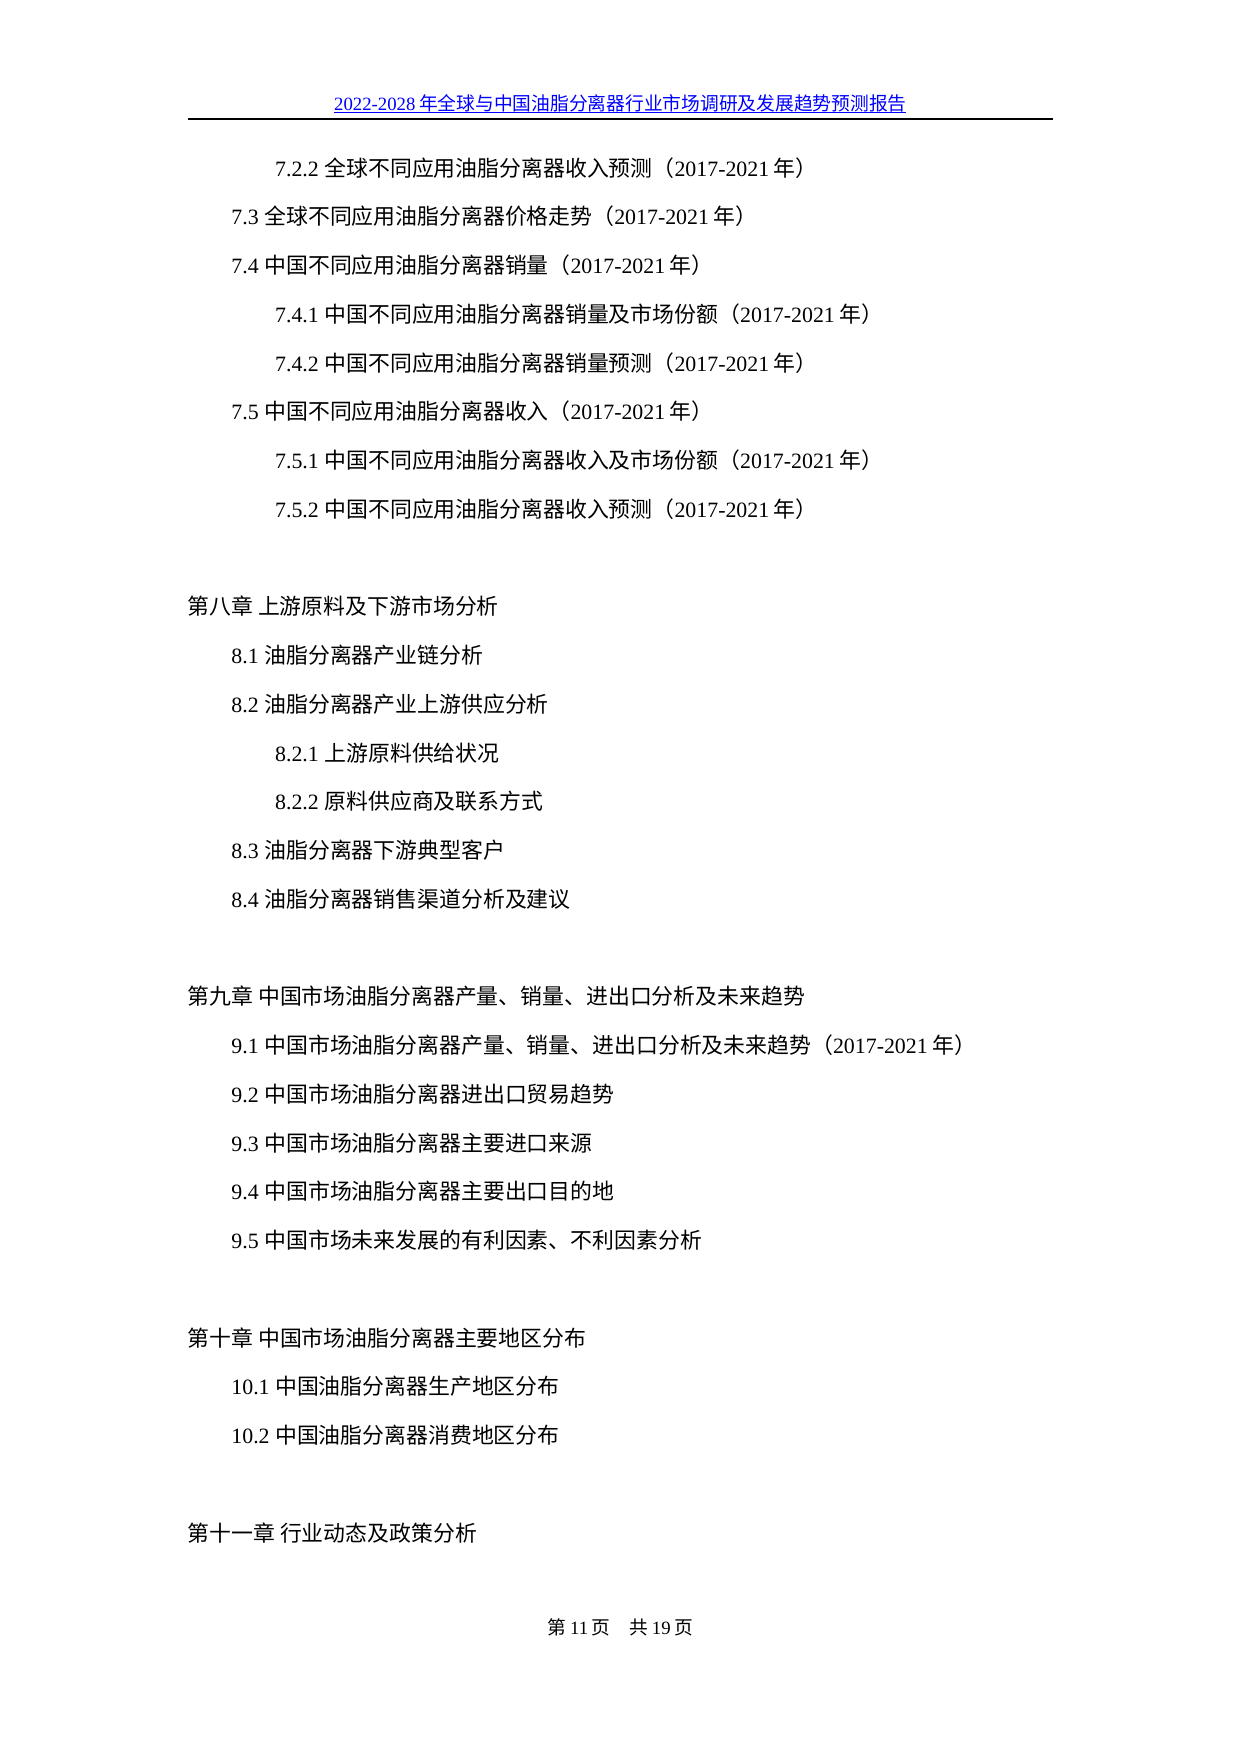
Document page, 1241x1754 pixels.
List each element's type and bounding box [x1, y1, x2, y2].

text [187, 150, 1053, 1548]
